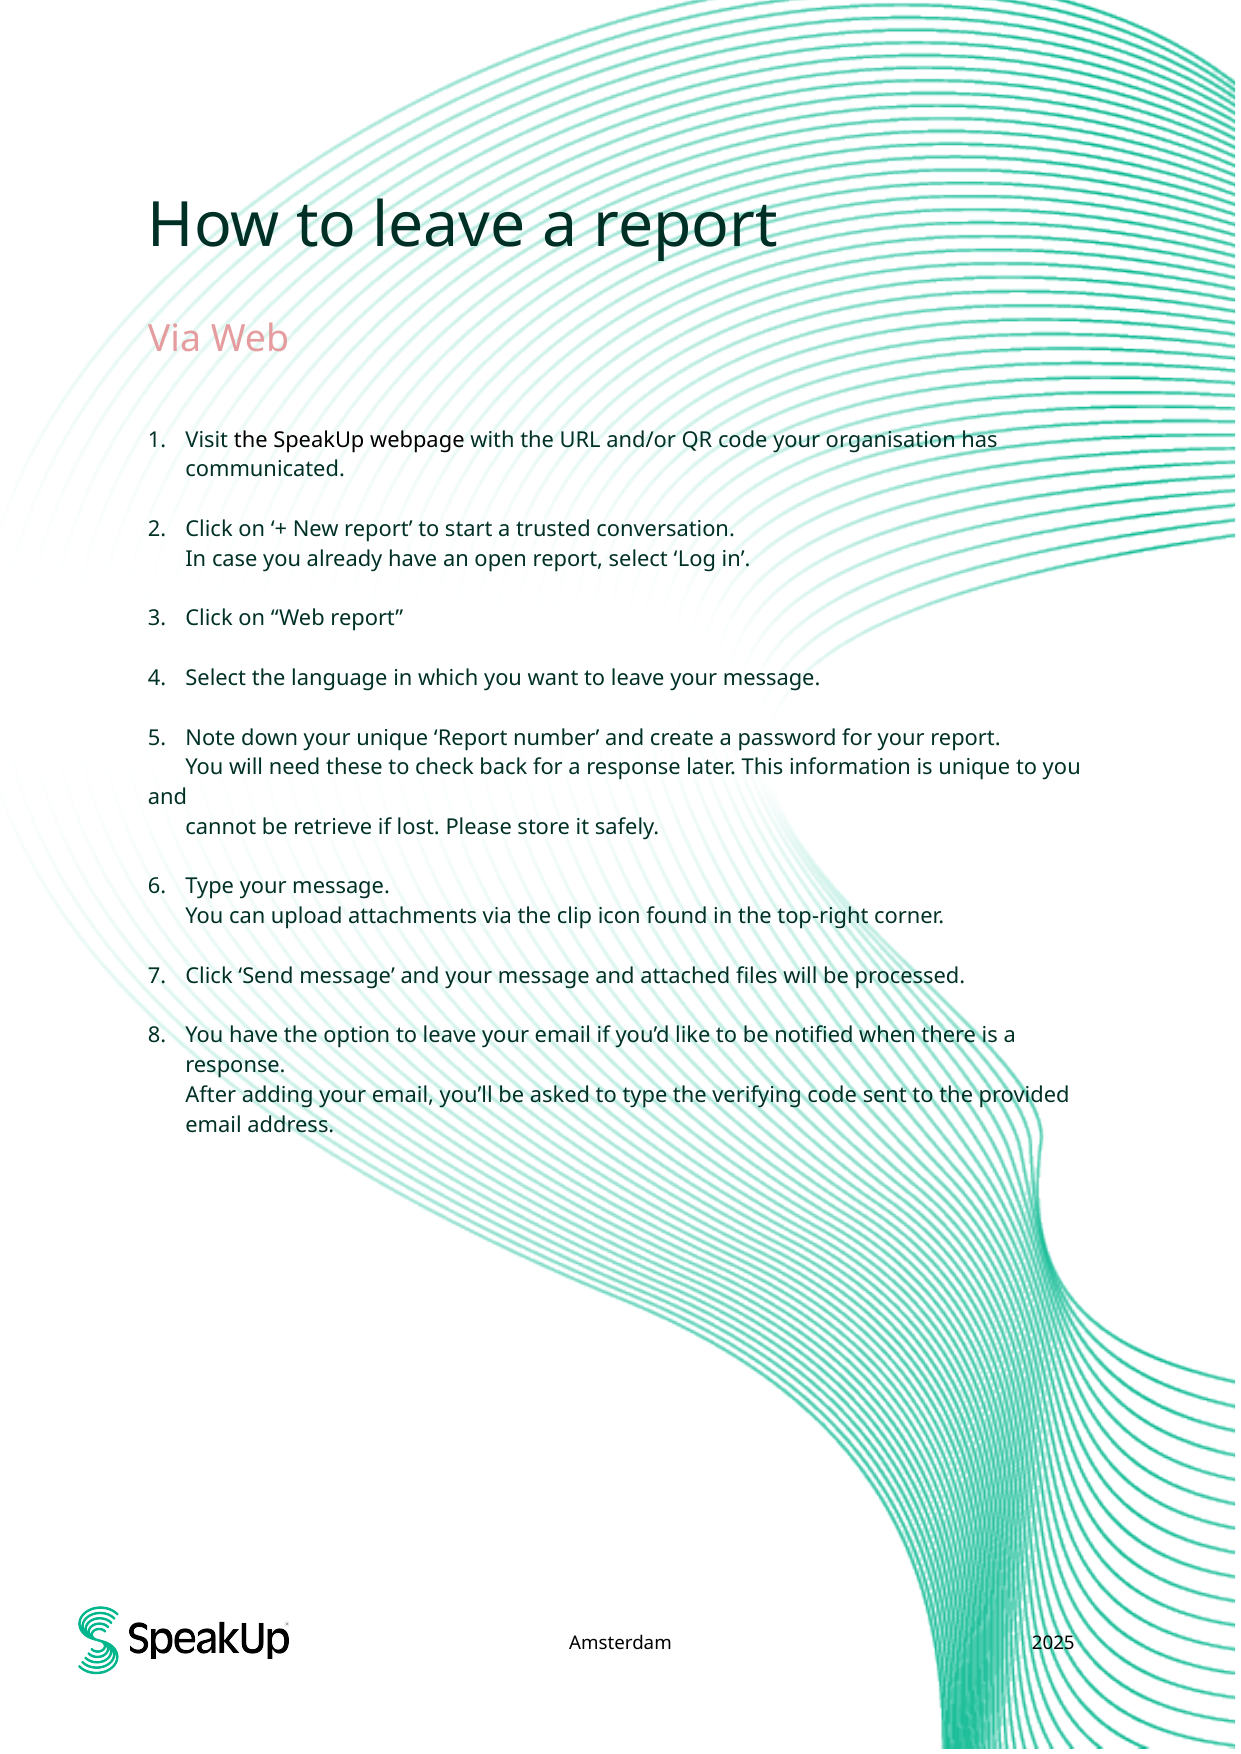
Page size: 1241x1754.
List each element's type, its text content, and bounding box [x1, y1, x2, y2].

picture [0, 0, 1236, 1749]
text After adding your email, you’ll be asked to type the verifying code sent to the provided email address. [185, 1079, 1093, 1139]
list Note down your unique ‘Report number’ and create a password for your report. [148, 722, 1093, 751]
list Select the language in which you want to leave your message. [148, 662, 1093, 692]
list Click on ‘+ New report’ to start a trusted conversation. [148, 513, 1093, 543]
text cannot be retrieve if lost. Please store it safely. [148, 811, 1093, 841]
list You have the option to leave your email if you’d like to be notified when there is a response. [148, 1019, 1093, 1079]
list Type your message. [148, 871, 1093, 900]
text You can upload attachments via the clip icon found in the top-right corner. [148, 900, 1093, 930]
text In case you already have an open report, select ‘Log in’. [148, 543, 1093, 573]
list Visit the SpeakUp webpage with the URL and/or QR code your organisation has communicated. [148, 424, 1093, 483]
list Click ‘Send message’ and your message and attached files will be processed. [148, 960, 1093, 990]
subtitle How to leave a report [148, 180, 1093, 265]
title Via Web [148, 312, 1093, 363]
text You will need these to check back for a response later. This information is unique to you and [148, 751, 1093, 811]
list Click on “Web report” [148, 602, 1093, 632]
